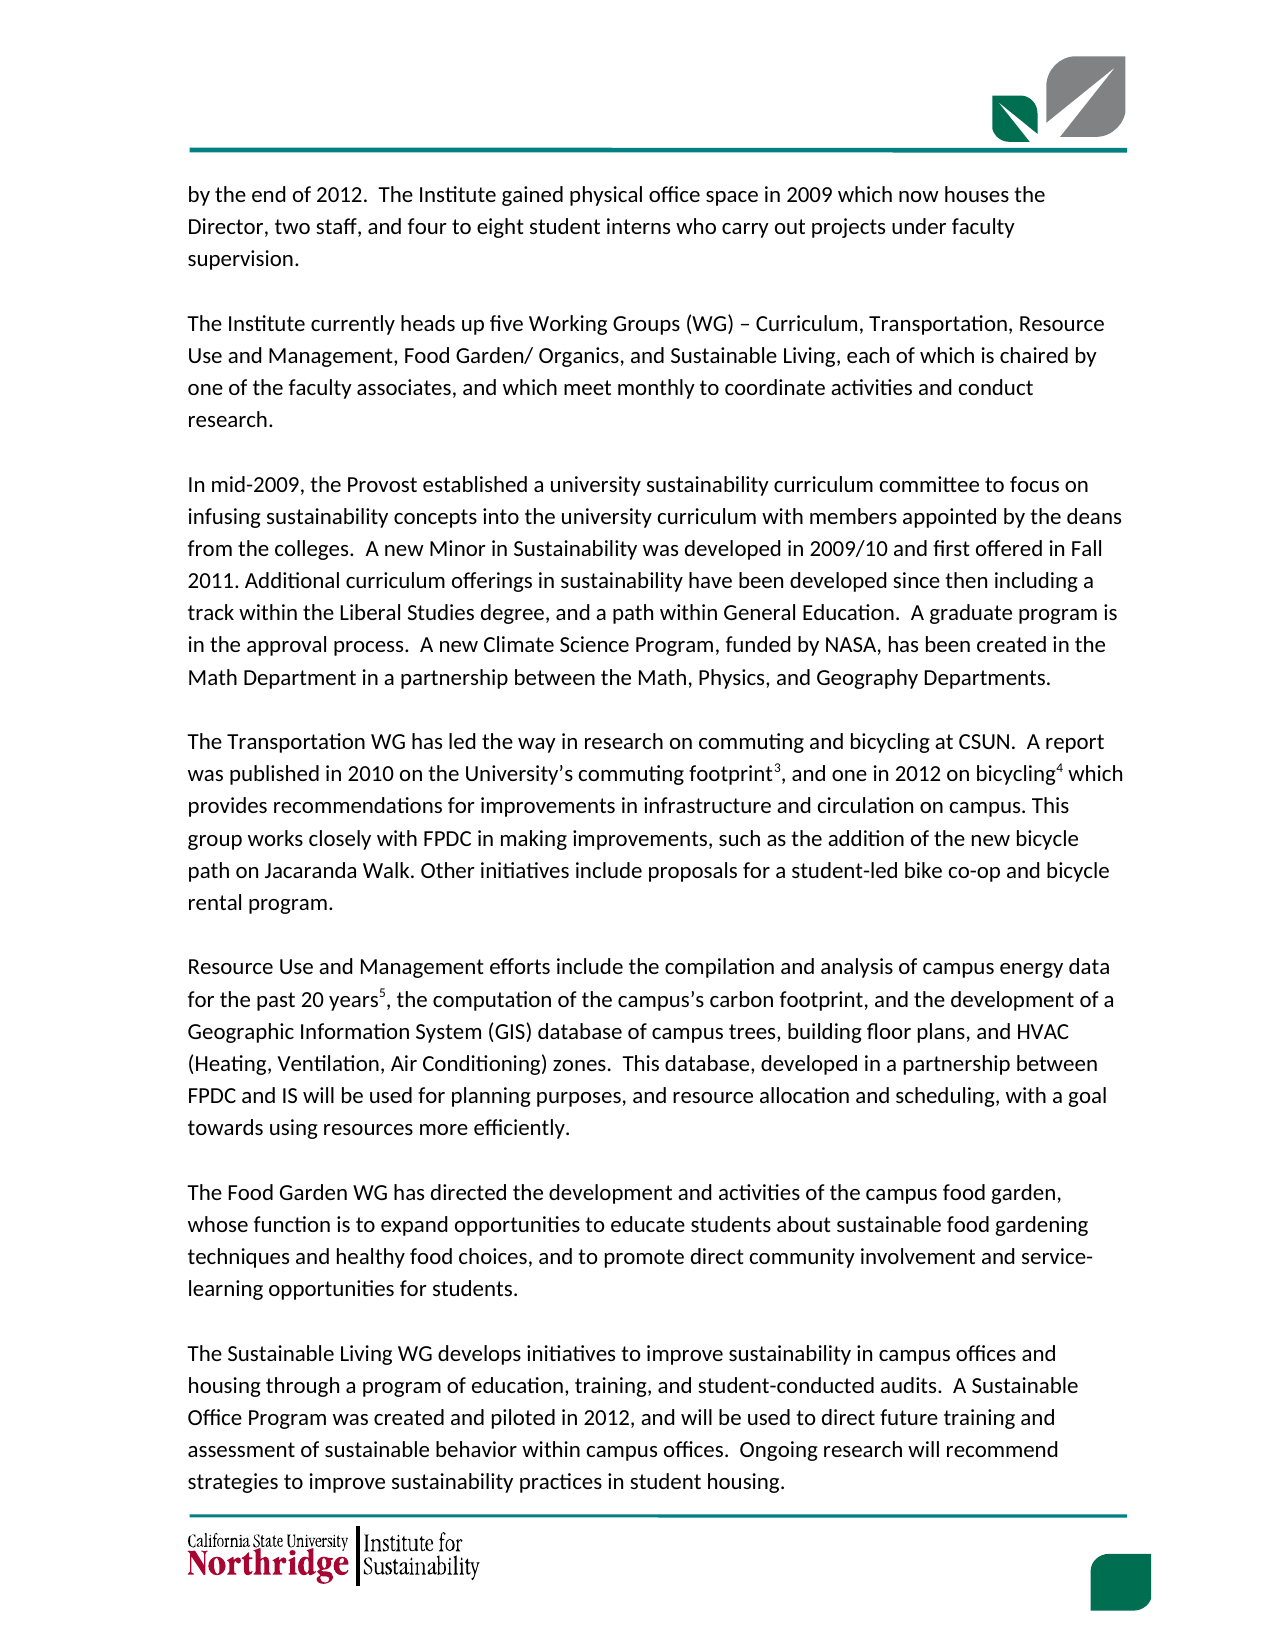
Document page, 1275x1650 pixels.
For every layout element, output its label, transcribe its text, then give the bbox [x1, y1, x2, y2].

text The Sustainable Living WG develops initiatives to improve sustainability in campus offices and housing through a program of education, training, and student-conducted audits. A Sustainable Office Program was created and piloted in 2012, and will be used to direct future training and assessment of sustainable behavior within campus offices. Ongoing research will recommend strategies to improve sustainability practices in student housing. [187, 1339, 1125, 1496]
text The Institute currently heads up five Working Groups (WG) – Curriculum, Transportation, Resource Use and Management, Food Garden/ Organics, and Sustainable Living, each of which is chaired by one of the faculty associates, and which meet monthly to coordinate activities and conduct research. [187, 309, 1125, 433]
text The Food Garden WG has directed the development and activities of the campus food garden, whose function is to expand opportunities to educate students about sustainable food gardening techniques and healthy food choices, and to promote direct community involvement and service-learning opportunities for students. [187, 1178, 1125, 1302]
text The Transportation WG has led the way in research on commuting and bicycling at CSUN. A report was published in 2010 on the University’s commuting footprint, and one in 2012 on bicycling which provides recommendations for improvements in infrastructure and circulation on campus. This group works closely with FPDC in making improvements, such as the addition of the new bicycle path on Jacaranda Walk. Other initiatives include proposals for a student-led bike co-op and bicycle rental program. [187, 727, 1125, 916]
text Resource Use and Management efforts include the compilation and analysis of campus energy data for the past 20 years, the computation of the campus’s carbon footprint, and the development of a Geographic Information System (GIS) database of campus trees, building floor plans, and HVAC (Heating, Ventilation, Air Conditioning) zones. This database, developed in a partnership between FPDC and IS will be used for planning purposes, and resource allocation and scheduling, with a goal towards using resources more efficiently. [187, 952, 1125, 1141]
text In mid-2009, the Provost established a university sustainability curriculum committee to focus on infusing sustainability concepts into the university curriculum with members appointed by the deans from the colleges. A new Minor in Sustainability was developed in 2009/10 and first offered in Fall 2011. Additional curriculum offerings in sustainability have been developed since then including a track within the Liberal Studies degree, and a path within General Education. A graduate program is in the approval process. A new Climate Science Program, funded by NASA, has been created in the Math Department in a partnership between the Math, Physics, and Geography Departments. [187, 470, 1125, 691]
